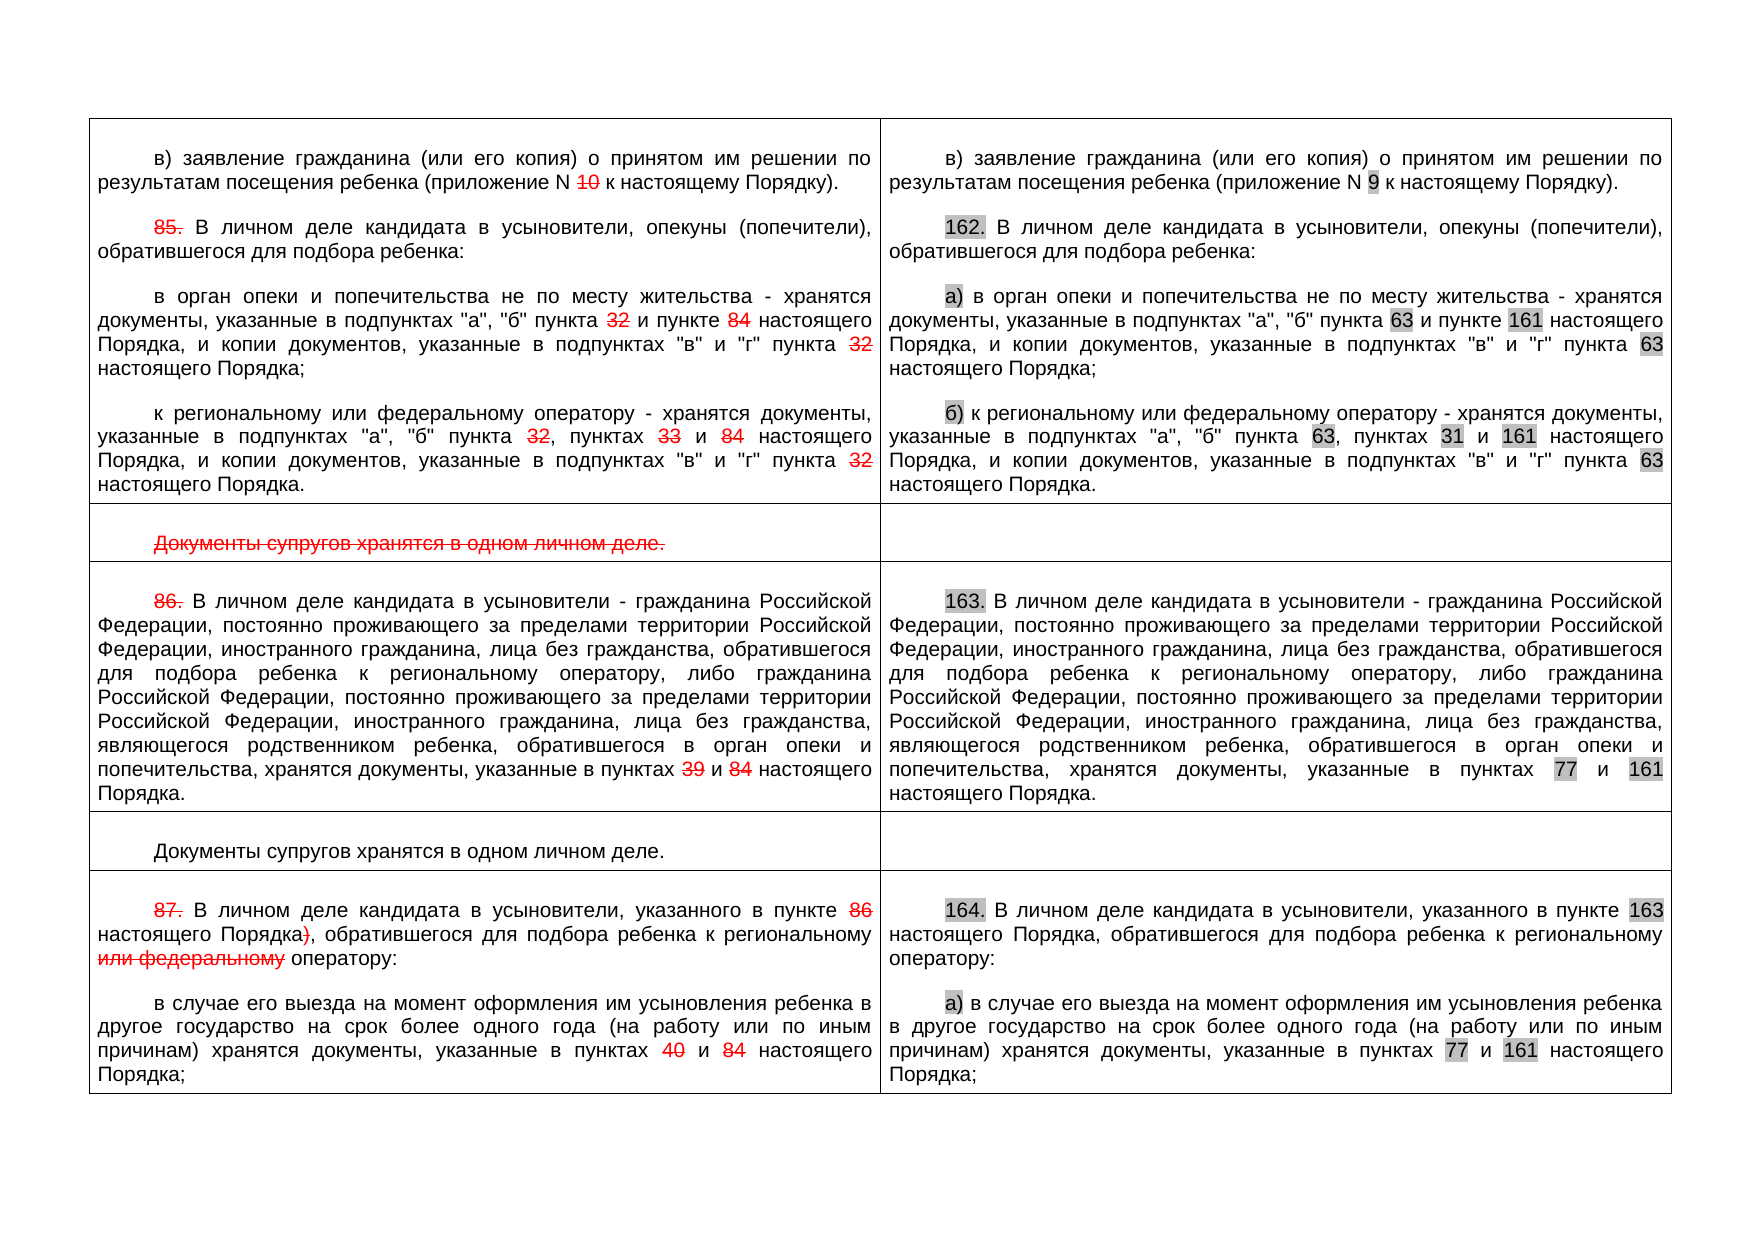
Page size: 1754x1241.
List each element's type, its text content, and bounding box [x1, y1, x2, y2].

table_cell Документы супругов хранятся в одном личном деле. [90, 504, 880, 561]
table_cell 86. В личном деле кандидата в усыновители - гражданина Российской Федерации, постоянно проживающего за пределами территории Российской Федерации, иностранного гражданина, лица без гражданства, обратившегося для подбора ребенка к региональному оператору, либо гражданина Российской Федерации, постоянно проживающего за пределами территории Российской Федерации, иностранного гражданина, лица без гражданства, являющегося родственником ребенка, обратившегося в орган опеки и попечительства, хранятся документы, указанные в пунктах 39 и 84 настоящего Порядка. [90, 562, 880, 811]
table_cell Документы супругов хранятся в одном личном деле. [90, 812, 880, 869]
table_cell 163. В личном деле кандидата в усыновители - гражданина Российской Федерации, постоянно проживающего за пределами территории Российской Федерации, иностранного гражданина, лица без гражданства, обратившегося для подбора ребенка к региональному оператору, либо гражданина Российской Федерации, постоянно проживающего за пределами территории Российской Федерации, иностранного гражданина, лица без гражданства, являющегося родственником ребенка, обратившегося в орган опеки и попечительства, хранятся документы, указанные в пунктах 77 и 161 настоящего Порядка. [881, 562, 1671, 811]
table_cell в) заявление гражданина (или его копия) о принятом им решении по результатам посещения ребенка (приложение N 10 к настоящему Порядку). 85. В личном деле кандидата в усыновители, опекуны (попечители), обратившегося для подбора ребенка: в орган опеки и попечительства не по месту жительства - хранятся документы, указанные в подпунктах "а", "б" пункта 32 и пункте 84 настоящего Порядка, и копии документов, указанные в подпунктах "в" и "г" пункта 32 настоящего Порядка; к региональному или федеральному оператору - хранятся документы, указанные в подпунктах "а", "б" пункта 32, пунктах 33 и 84 настоящего Порядка, и копии документов, указанные в подпунктах "в" и "г" пункта 32 настоящего Порядка. [90, 119, 880, 503]
table_cell в) заявление гражданина (или его копия) о принятом им решении по результатам посещения ребенка (приложение N 9 к настоящему Порядку). 162. В личном деле кандидата в усыновители, опекуны (попечители), обратившегося для подбора ребенка: а) в орган опеки и попечительства не по месту жительства - хранятся документы, указанные в подпунктах "а", "б" пункта 63 и пункте 161 настоящего Порядка, и копии документов, указанные в подпунктах "в" и "г" пункта 63 настоящего Порядка; б) к региональному или федеральному оператору - хранятся документы, указанные в подпунктах "а", "б" пункта 63, пунктах 31 и 161 настоящего Порядка, и копии документов, указанные в подпунктах "в" и "г" пункта 63 настоящего Порядка. [881, 119, 1671, 503]
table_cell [90, 871, 880, 1093]
table_cell [881, 812, 1671, 869]
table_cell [881, 871, 1671, 1093]
table_cell [881, 504, 1671, 561]
